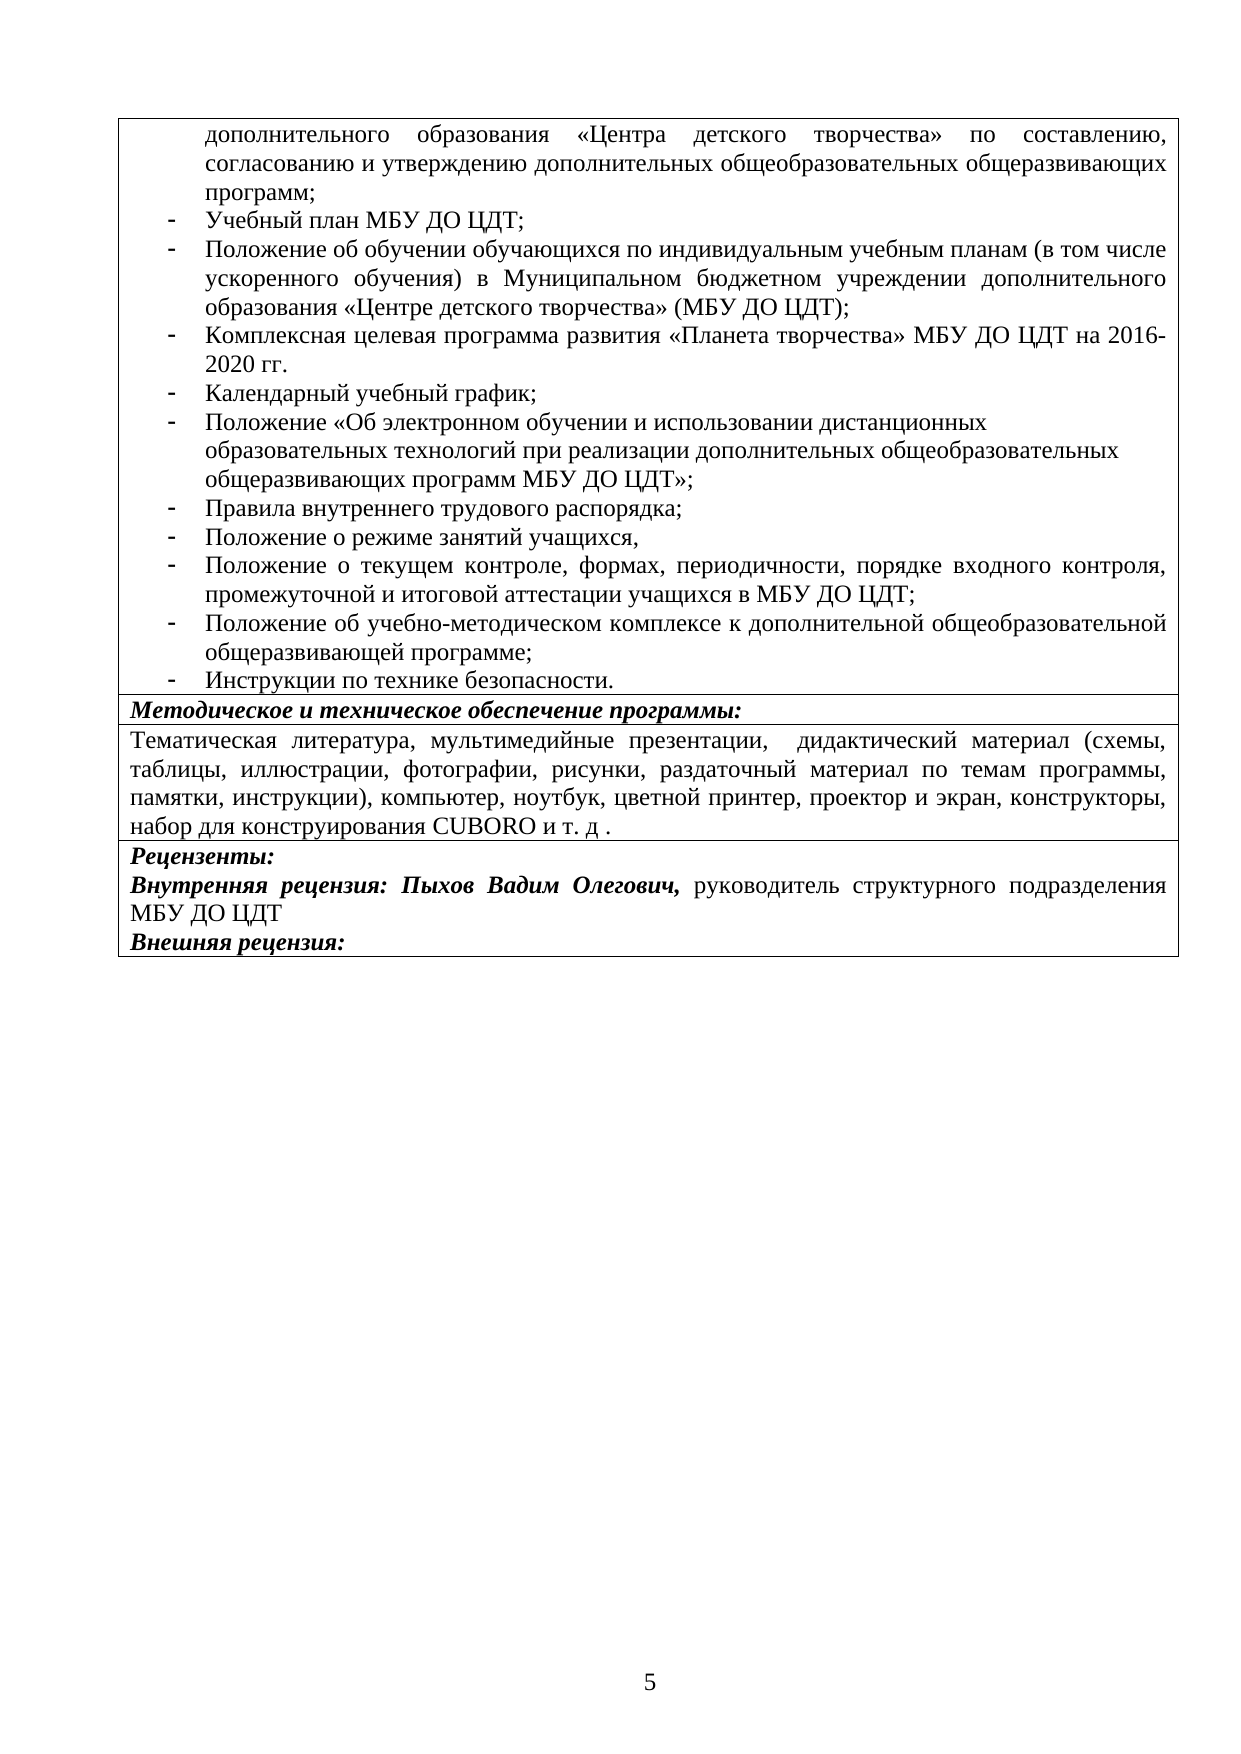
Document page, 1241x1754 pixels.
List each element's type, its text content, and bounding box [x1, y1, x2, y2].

table_cell Тематическая литература, мультимедийные презентации, дидактический материал (схемы, таблицы, иллюстрации, фотографии, рисунки, раздаточный материал по темам программы, памятки, инструкции), компьютер, ноутбук, цветной принтер, проектор и экран, конструкторы, набор для конструирования CUBORO и т. д . [119, 725, 1178, 840]
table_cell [119, 119, 1178, 694]
table_cell Методическое и техническое обеспечение программы: [119, 695, 1178, 724]
table_cell Рецензенты: Внутренняя рецензия: Пыхов Вадим Олегович, руководитель структурного подразделения МБУ ДО ЦДТ Внешняя рецензия: [119, 841, 1178, 956]
